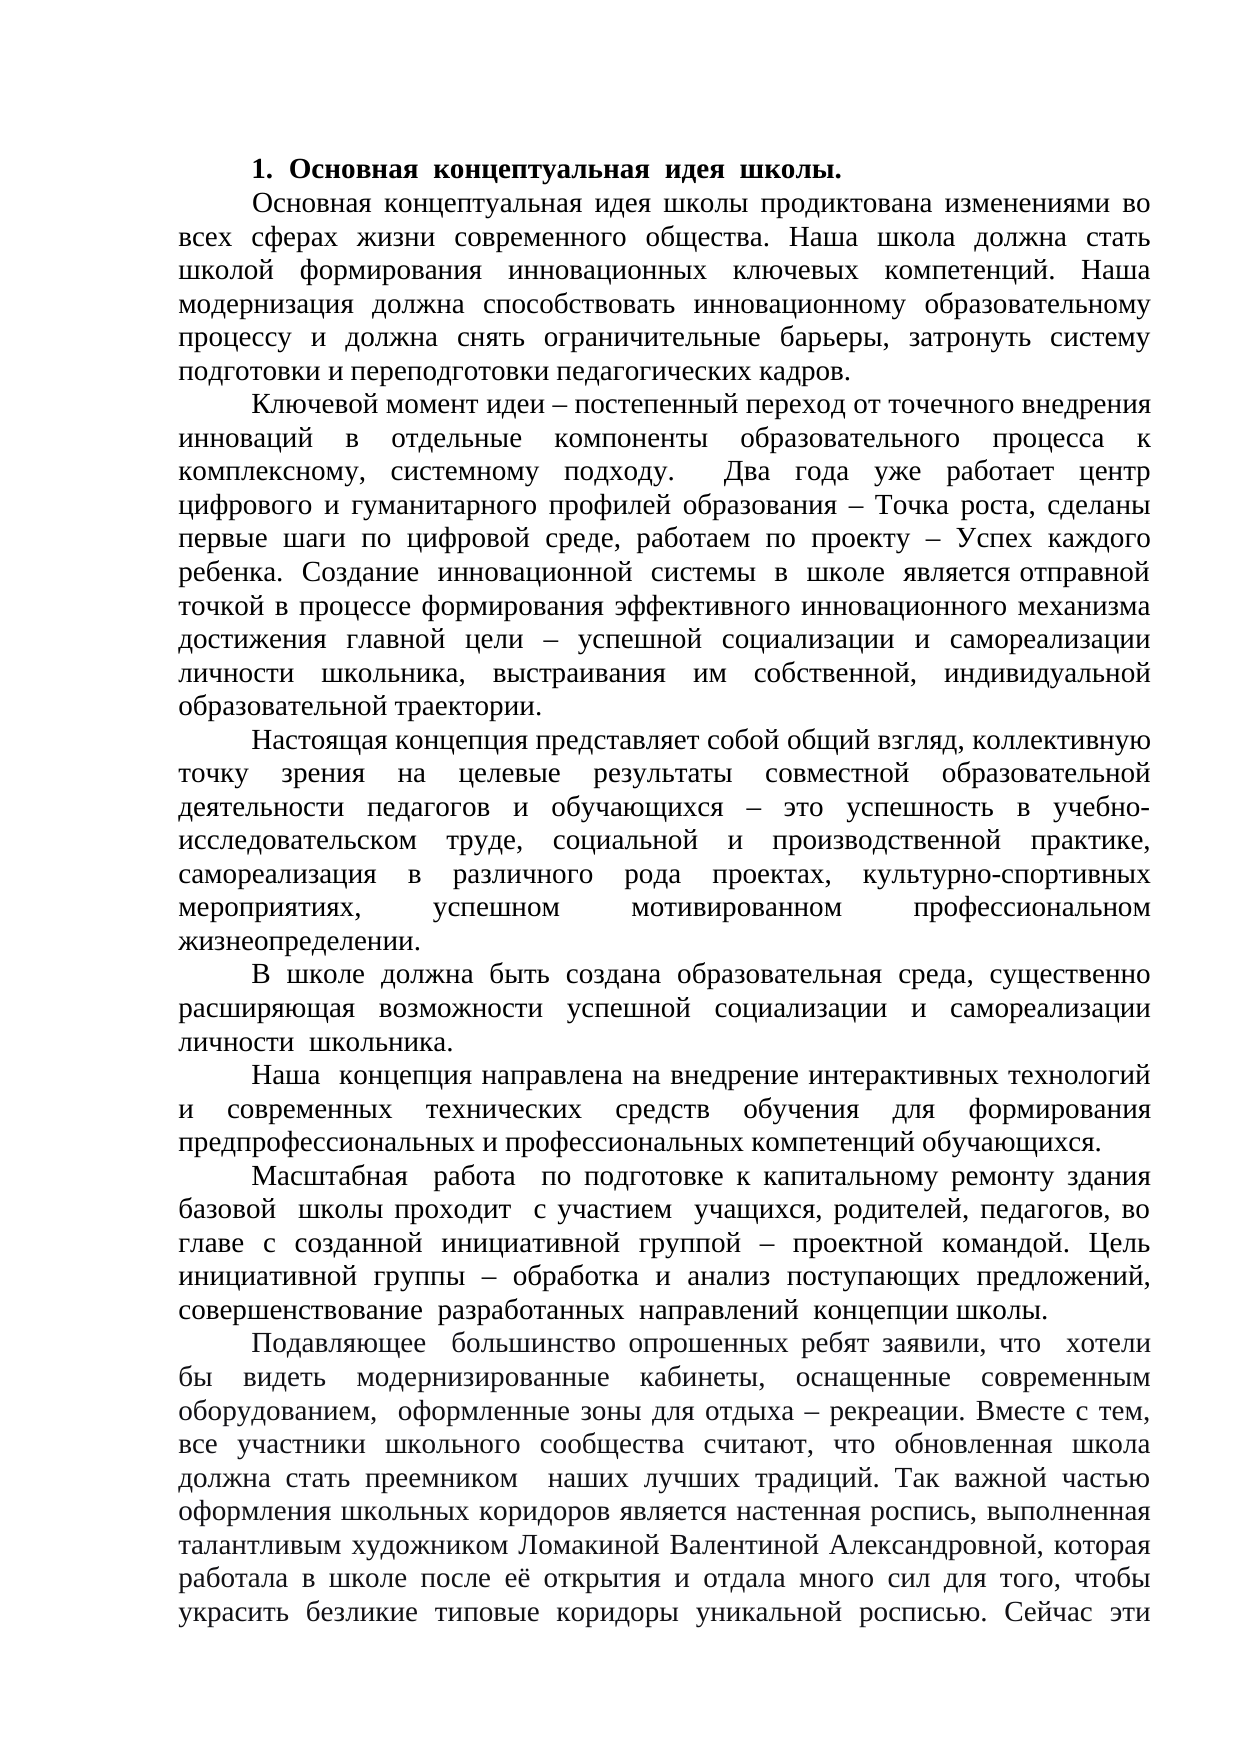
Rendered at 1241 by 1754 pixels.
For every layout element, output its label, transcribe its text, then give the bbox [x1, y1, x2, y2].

text Настоящая концепция представляет собой общий взгляд, коллективную точку зрения на целевые результаты совместной образовательной деятельности педагогов и обучающихся – это успешность в учебно- исследовательском труде, социальной и производственной практике, самореализация в различного рода проектах, культурно-спортивных мероприятиях, успешном мотивированном профессиональном жизнеопределении. [178, 722, 1152, 957]
text Наша концепция направлена на внедрение интерактивных технологий и современных технических средств обучения для формирования предпрофессиональных и профессиональных компетенций обучающихся. [178, 1057, 1152, 1158]
text Масштабная работа по подготовке к капитальному ремонту здания базовой школы проходит с участием учащихся, родителей, педагогов, во главе с созданной инициативной группой – проектной командой. Цель инициативной группы – обработка и анализ поступающих предложений, совершенствование разработанных направлений концепции школы. [178, 1158, 1152, 1326]
text В школе должна быть создана образовательная среда, существенно расширяющая возможности успешной социализации и самореализации личности школьника. [178, 957, 1152, 1057]
text Основная концептуальная идея школы продиктована изменениями во всех сферах жизни современного общества. Наша школа должна стать школой формирования инновационных ключевых компетенций. Наша модернизация должна способствовать инновационному образовательному процессу и должна снять ограничительные барьеры, затронуть систему подготовки и переподготовки педагогических кадров. [178, 185, 1152, 386]
list Основная концептуальная идея школы. [251, 152, 1152, 185]
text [178, 1326, 1152, 1627]
text Ключевой момент идеи – постепенный переход от точечного внедрения инноваций в отдельные компоненты образовательного процесса к комплексному, системному подходу. Два года уже работает центр цифрового и гуманитарного профилей образования – Точка роста, сделаны первые шаги по цифровой среде, работаем по проекту – Успех каждого ребенка. Создание инновационной системы в школе является отправной точкой в процессе формирования эффективного инновационного механизма достижения главной цели – успешной социализации и самореализации личности школьника, выстраивания им собственной, индивидуальной образовательной траектории. [178, 386, 1152, 722]
